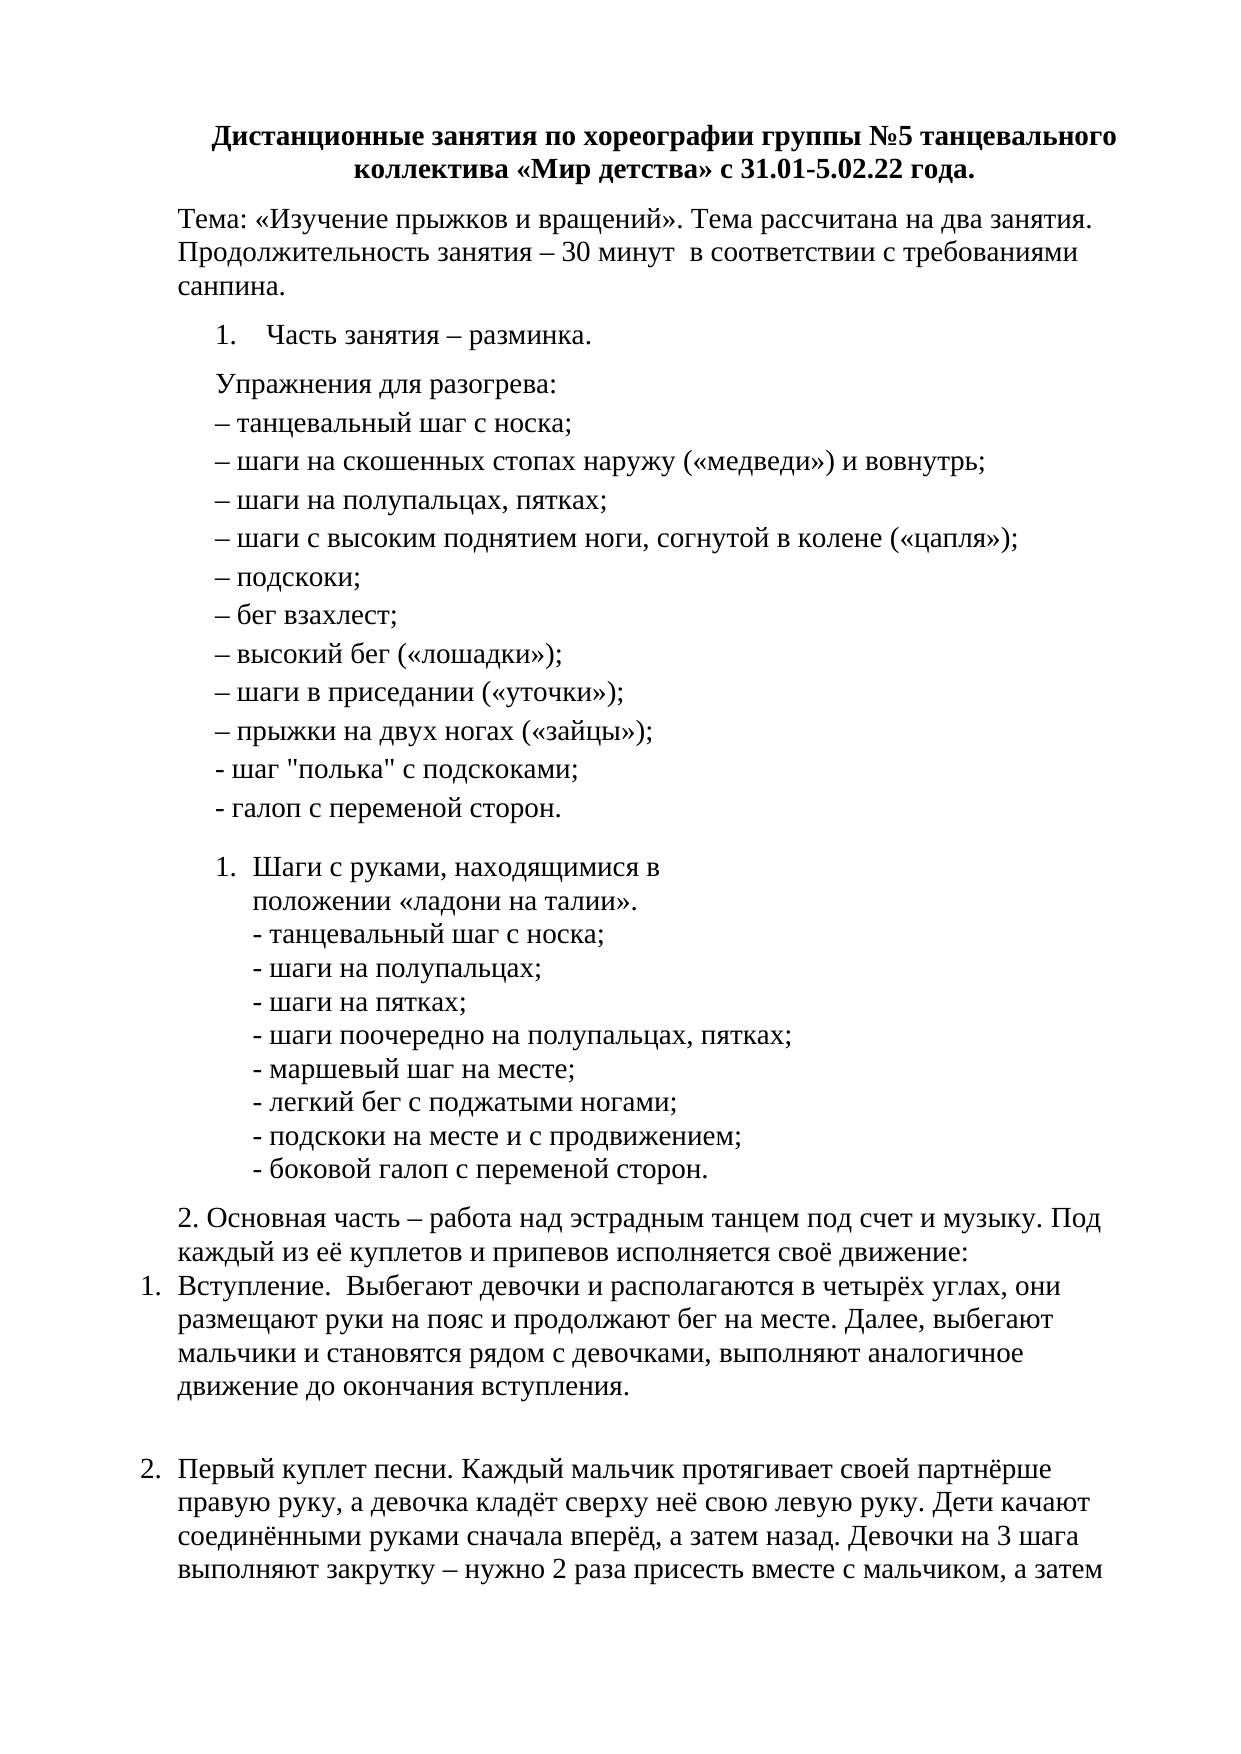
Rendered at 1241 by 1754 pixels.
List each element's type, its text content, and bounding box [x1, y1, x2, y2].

list Вступление. Выбегают девочки и располагаются в четырёх углах, они размещают руки на пояс и продолжают бег на месте. Далее, выбегают мальчики и становятся рядом с девочками, выполняют аналогичное движение до окончания вступления. [140, 1268, 1152, 1402]
list Шаги с руками, находящимися в положении «ладони на талии». - танцевальный шаг с носка; - шаги на полупальцах; - шаги на пятках; - шаги поочередно на полупальцах, пятках; - маршевый шаг на месте; - легкий бег с поджатыми ногами; - подскоки на месте и с продвижением; - боковой галоп с переменой сторон. [215, 849, 1152, 1185]
text Упражнения для разогрева: – танцевальный шаг с носка; – шаги на скошенных стопах наружу («медведи») и вовнутрь; – шаги на полупальцах, пятках; – шаги с высоким поднятием ноги, согнутой в колене («цапля»); – подскоки; – бег взахлест; – высокий бег («лошадки»); – шаги в приседании («уточки»); – прыжки на двух ногах («зайцы»); - шаг "полька" с подскоками; - галоп с переменой сторон. [215, 366, 1152, 824]
list Часть занятия – разминка. [215, 317, 1152, 351]
text Тема: «Изучение прыжков и вращений». Тема рассчитана на два занятия. Продолжительность занятия – 30 минут в соответствии с требованиями санпина. [177, 201, 1152, 301]
text Дистанционные занятия по хореографии группы №5 танцевального коллектива «Мир детства» с 31.01-5.02.22 года. [177, 118, 1152, 185]
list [140, 1451, 1152, 1585]
text 2. Основная часть – работа над эстрадным танцем под счет и музыку. Под каждый из её куплетов и припевов исполняется своё движение: [177, 1201, 1152, 1268]
